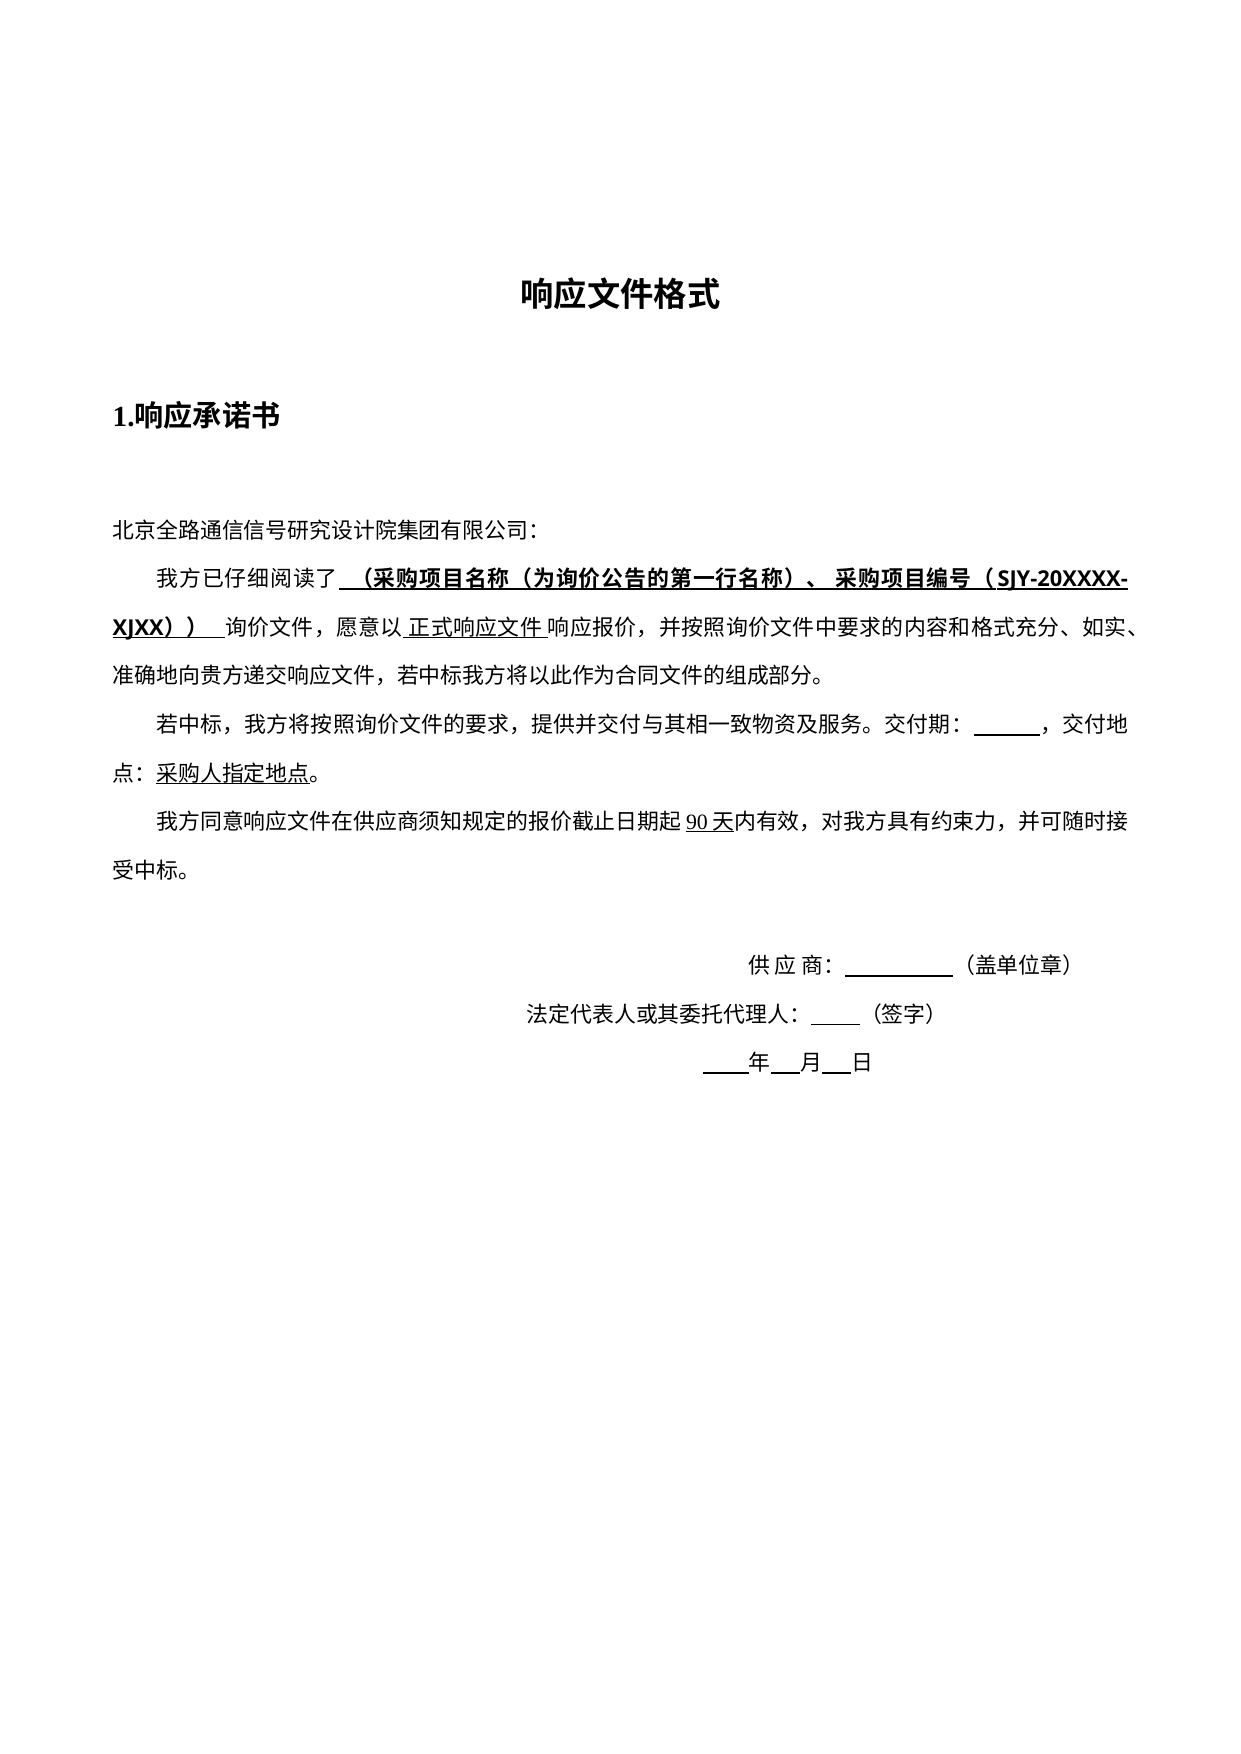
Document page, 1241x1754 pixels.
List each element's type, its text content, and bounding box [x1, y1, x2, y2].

text 1.响应承诺书 [112, 381, 1128, 446]
text 我方已仔细阅读了 （采购项目名称（为询价公告的第一行名称）、 采购项目编号（SJY-20XXXX-XJXX）） 询价文件，愿意以 正式响应文件 响应报价，并按照询价文件中要求的内容和格式充分、如实、准确地向贵方递交响应文件，若中标我方将以此作为合同文件的组成部分。 [112, 561, 1128, 691]
text 我方同意响应文件在供应商须知规定的报价截止日期起90天内有效，对我方具有约束力，并可随时接受中标。 [112, 803, 1128, 885]
text 北京全路通信信号研究设计院集团有限公司： [112, 512, 1128, 545]
text 供 应 商： （盖单位章） [112, 948, 1084, 980]
text 响应文件格式 [112, 259, 1128, 324]
text 法定代表人或其委托代理人： （签字） [112, 996, 1128, 1029]
text 若中标，我方将按照询价文件的要求，提供并交付与其相一致物资及服务。交付期： ，交付地点：采购人指定地点。 [112, 706, 1128, 788]
text 年 月 日 [112, 1044, 1128, 1077]
